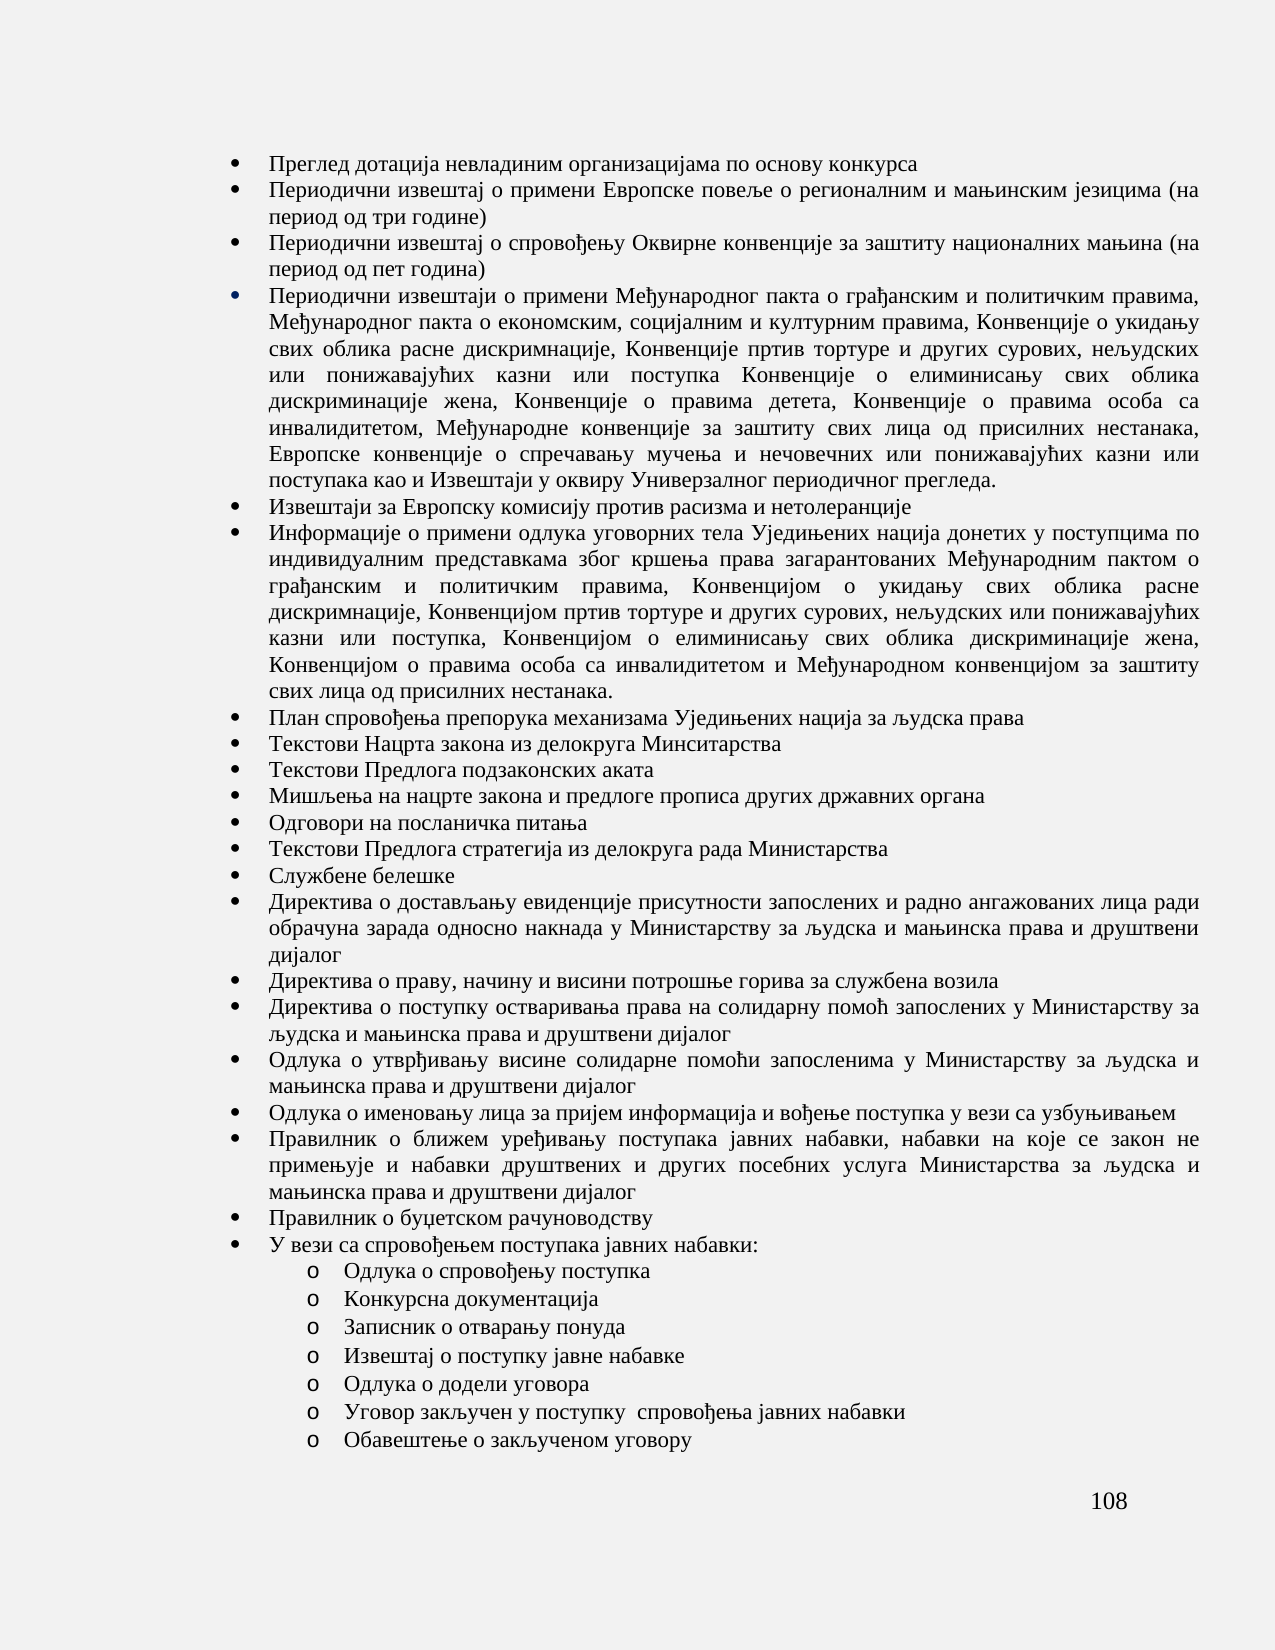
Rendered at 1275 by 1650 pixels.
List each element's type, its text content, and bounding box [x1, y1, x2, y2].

list Извештаји за Европску комисију против расизма и нетолеранције [231, 493, 1201, 519]
list Мишљења на нацрте закона и предлоге прописа других државних органа [231, 783, 1201, 809]
list Информације о примени одлука уговорних тела Уједињених нација донетих у поступцима по индивидуалним представкама због кршења права загарантованих Међународним пактом о грађанским и политичким правима, Конвенцијом о укидању свих облика расне дискримнације, Конвенцијом пртив тортуре и других сурових, нељудских или понижавајућих казни или поступка, Конвенцијом о елиминисању свих облика дискриминације жена, Конвенцијом о правима особа са инвалидитетом и Међународном конвенцијом за заштиту свих лица од присилних нестанака. [231, 519, 1201, 703]
list Извештај о поступку јавне набавке [306, 1342, 1201, 1370]
list Одлука о именовању лица за пријем информација и вођење поступка у вези са узбуњивањем [231, 1099, 1201, 1125]
list Одлука о утврђивању висине солидарне помоћи запосленима у Министарству за људска и мањинска права и друштвени дијалог [231, 1046, 1201, 1099]
list Конкурсна документација [306, 1285, 1201, 1313]
list Службене белешке [231, 862, 1201, 888]
list Директива о праву, начину и висини потрошње горива за службена возила [231, 967, 1201, 993]
list Обавештење о закљученом уговору [306, 1426, 1201, 1454]
list У вези са спровођењем поступака јавних набавки: [231, 1231, 1201, 1257]
list Директива о поступку остваривања права на солидарну помоћ запослених у Министарству за људска и мањинска права и друштвени дијалог [231, 993, 1201, 1046]
list Периодични извештај о примени Европске повеље о регионалним и мањинским језицима (на период од три године) [231, 176, 1201, 229]
list Текстови Предлога стратегија из делокруга рада Министарства [231, 835, 1201, 862]
list Записник о отварању понуда [306, 1313, 1201, 1342]
list Директива о достављању евиденције присутности запослених и радно ангажованих лица ради обрачуна зарада односно накнада у Министарству за људска и мањинска права и друштвени дијалог [231, 888, 1201, 967]
list Периодични извештај о спровођењу Оквирне конвенције за заштиту националних мањина (на период од пет година) [231, 229, 1201, 282]
list Уговор закључен у поступку спровођења јавних набавки [306, 1398, 1201, 1426]
list Преглед дотација невладиним организацијама по основу конкурса [231, 150, 1201, 176]
list Текстови Нацрта закона из делокруга Минситарства [231, 730, 1201, 756]
list Периодични извештаји о примени Међународног пакта о грађанским и политичким правима, Међународног пакта о економским, социјалним и културним правима, Конвенције о укидању свих облика расне дискримнације, Конвенције пртив тортуре и других сурових, нељудских или понижавајућих казни или поступка Конвенције о елиминисању свих облика дискриминације жена, Конвенције о правима детета, Конвенције о правима особа са инвалидитетом, Међународне конвенције за заштиту свих лица од присилних нестанака, Европскe конвенцијe о спречавању мучења и нечовечних или понижавајућих казни или поступака као и Извештаји у оквиру Универзалног периодичног прегледа. [231, 282, 1201, 493]
list Правилник о буџетском рачуноводству [231, 1204, 1201, 1231]
list Одговори на посланичка питања [231, 809, 1201, 835]
list Одлука о спровођењу поступка [306, 1257, 1201, 1285]
list Одлука о додели уговора [306, 1370, 1201, 1398]
list Текстови Предлога подзаконских аката [231, 756, 1201, 783]
list Правилник о ближем уређивању поступака јавних набавки, набавки на које се закон не примењује и набавки друштвених и других посебних услуга Министарства за људска и мањинска права и друштвени дијалог [231, 1125, 1201, 1204]
list План спровођења препорука механизама Уједињених нација за људска права [231, 703, 1201, 730]
